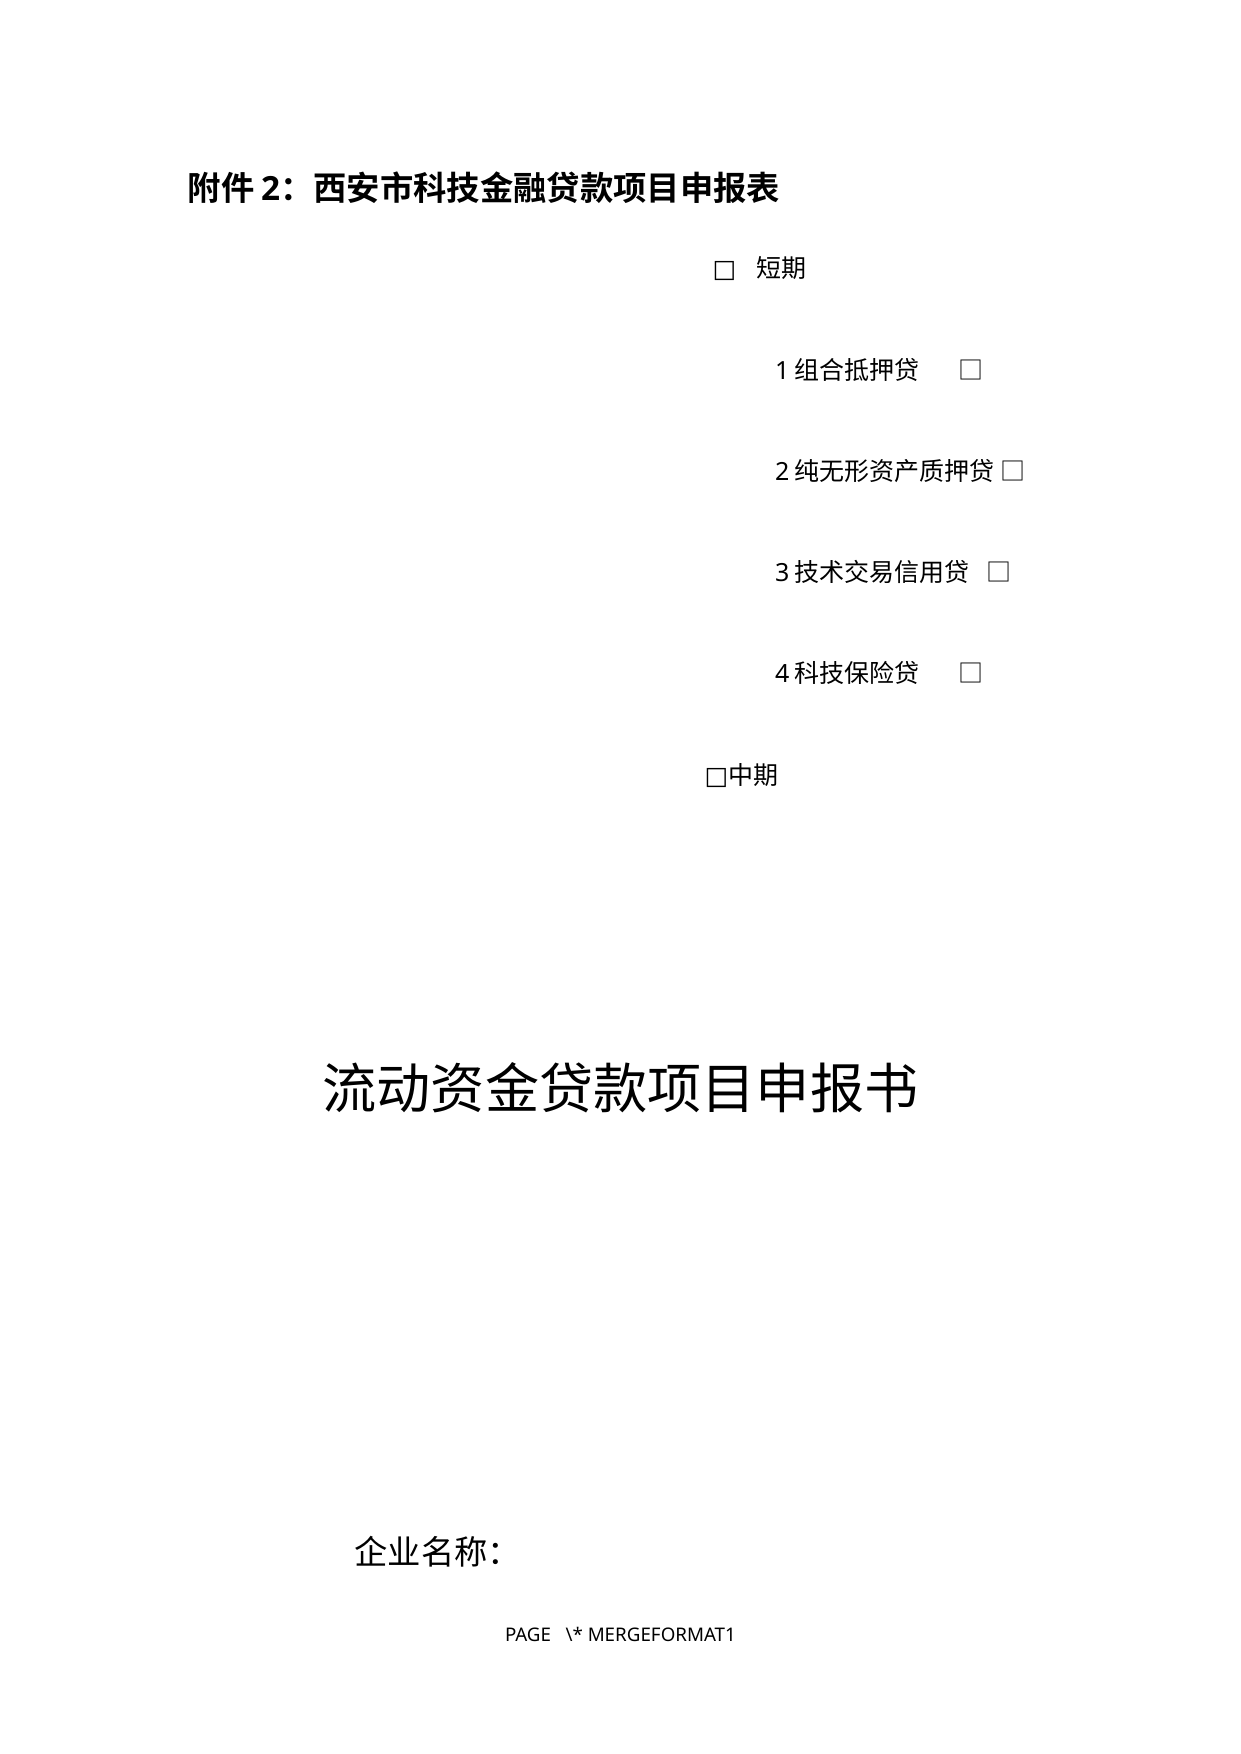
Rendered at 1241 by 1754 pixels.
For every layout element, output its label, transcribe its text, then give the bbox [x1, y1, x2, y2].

list 4科技保险贷 □ [775, 639, 1053, 704]
list 2纯无形资产质押贷 □ [775, 437, 1053, 502]
text 企业名称： [187, 1518, 1053, 1583]
list 3技术交易信用贷 □ [775, 538, 1053, 603]
text 附件2：西安市科技金融贷款项目申报表 [187, 162, 1053, 210]
list 短期 [712, 234, 1053, 299]
text 流动资金贷款项目申报书 [187, 1036, 1053, 1133]
list 1组合抵押贷 □ [775, 336, 1053, 401]
text □中期 [700, 741, 1053, 806]
